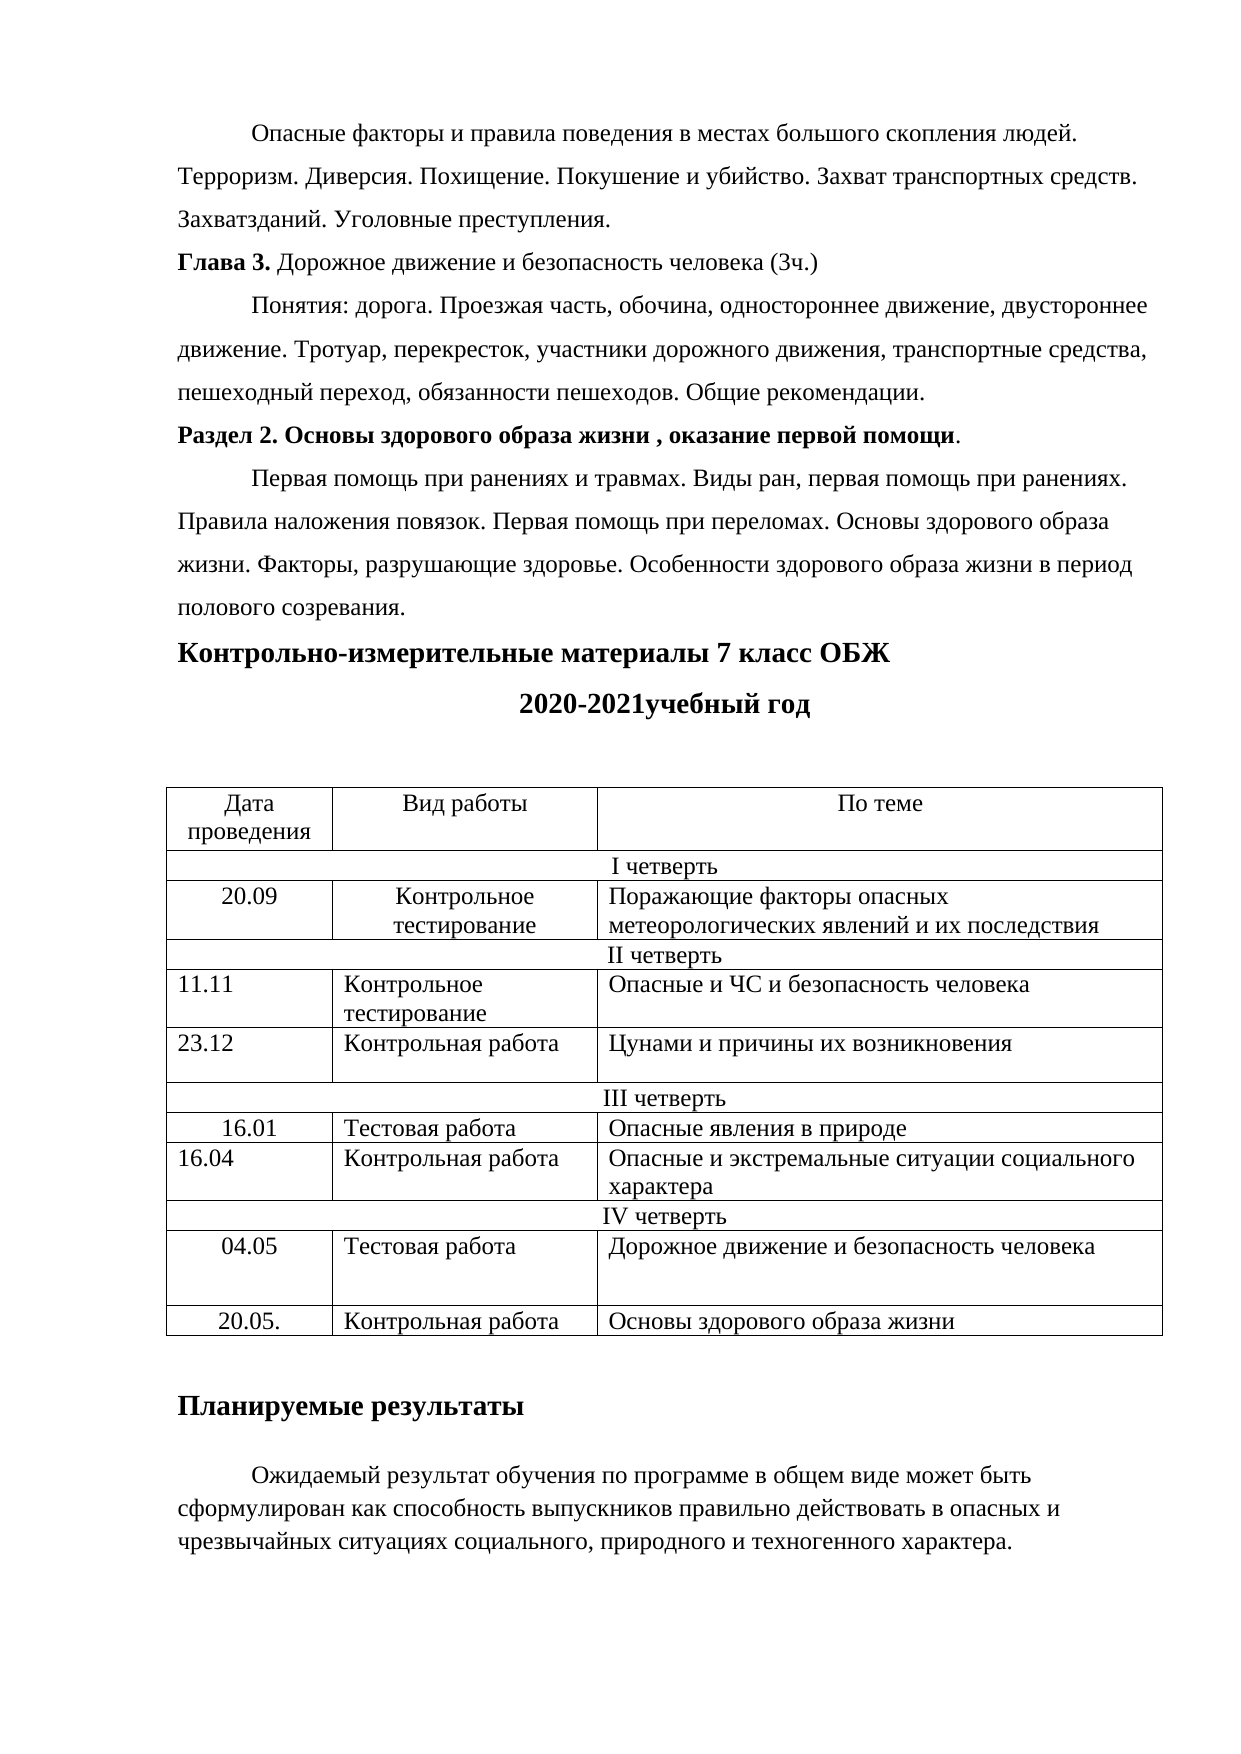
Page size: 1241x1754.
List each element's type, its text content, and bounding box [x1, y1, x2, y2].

table_header Вид работы [333, 788, 597, 850]
text Контрольно-измерительные материалы 7 класс ОБЖ [177, 636, 1150, 669]
table_cell 11.11 [167, 970, 332, 1027]
table_cell Контрольная работа [333, 1143, 597, 1200]
table_cell Контрольная работа [333, 1028, 597, 1082]
table_cell 04.05 [167, 1231, 332, 1305]
table_header Дата проведения [167, 788, 332, 850]
table_cell Контрольная работа [333, 1306, 597, 1335]
text Планируемые результаты [177, 1388, 1152, 1422]
table_cell Цунами и причины их возникновения [598, 1028, 1162, 1082]
table_cell II четверть [167, 940, 1162, 968]
table_cell Тестовая работа [333, 1113, 597, 1142]
table_cell IV четверть [167, 1201, 1162, 1230]
table_cell Тестовая работа [333, 1231, 597, 1305]
table_cell Контрольное тестирование [333, 881, 597, 939]
text Ожидаемый результат обучения по программе в общем виде может быть сформулирован как способность выпускников правильно действовать в опасных и чрезвычайных ситуациях социального, природного и техногенного характера. [177, 1460, 1152, 1555]
table_cell Контрольное тестирование [333, 970, 597, 1027]
table_cell 23.12 [167, 1028, 332, 1082]
table_cell Опасные и ЧС и безопасность человека [598, 970, 1162, 1027]
table_cell 16.01 [167, 1113, 332, 1142]
table_cell Опасные и экстремальные ситуации социального характера [598, 1143, 1162, 1200]
text Раздел 2. Основы здорового образа жизни , оказание первой помощи. [177, 420, 1152, 449]
table_cell 16.04 [167, 1143, 332, 1200]
table_cell I четверть [167, 851, 1162, 880]
table_cell Опасные явления в природе [598, 1113, 1162, 1142]
table_cell Основы здорового образа жизни [598, 1306, 1162, 1335]
text Понятия: дорога. Проезжая часть, обочина, одностороннее движение, двустороннее движение. Тротуар, перекресток, участники дорожного движения, транспортные средства, пешеходный переход, обязанности пешеходов. Общие рекомендации. [177, 291, 1152, 406]
table_cell 20.09 [167, 881, 332, 939]
text Глава 3. Дорожное движение и безопасность человека (3ч.) [177, 247, 1152, 276]
table_cell 20.05. [167, 1306, 332, 1335]
text 2020-2021учебный год [177, 686, 1152, 719]
table_cell Дорожное движение и безопасность человека [598, 1231, 1162, 1305]
text Опасные факторы и правила поведения в местах большого скопления людей. Терроризм. Диверсия. Похищение. Покушение и убийство. Захват транспортных средств. Захватзданий. Уголовные преступления. [177, 118, 1152, 233]
table_header По теме [598, 788, 1162, 850]
text Первая помощь при ранениях и травмах. Виды ран, первая помощь при ранениях. Правила наложения повязок. Первая помощь при переломах. Основы здорового образа жизни. Факторы, разрушающие здоровье. Особенности здорового образа жизни в период полового созревания. [177, 463, 1152, 621]
table_cell III четверть [167, 1083, 1162, 1112]
table_cell Поражающие факторы опасных метеорологических явлений и их последствия [598, 881, 1162, 939]
